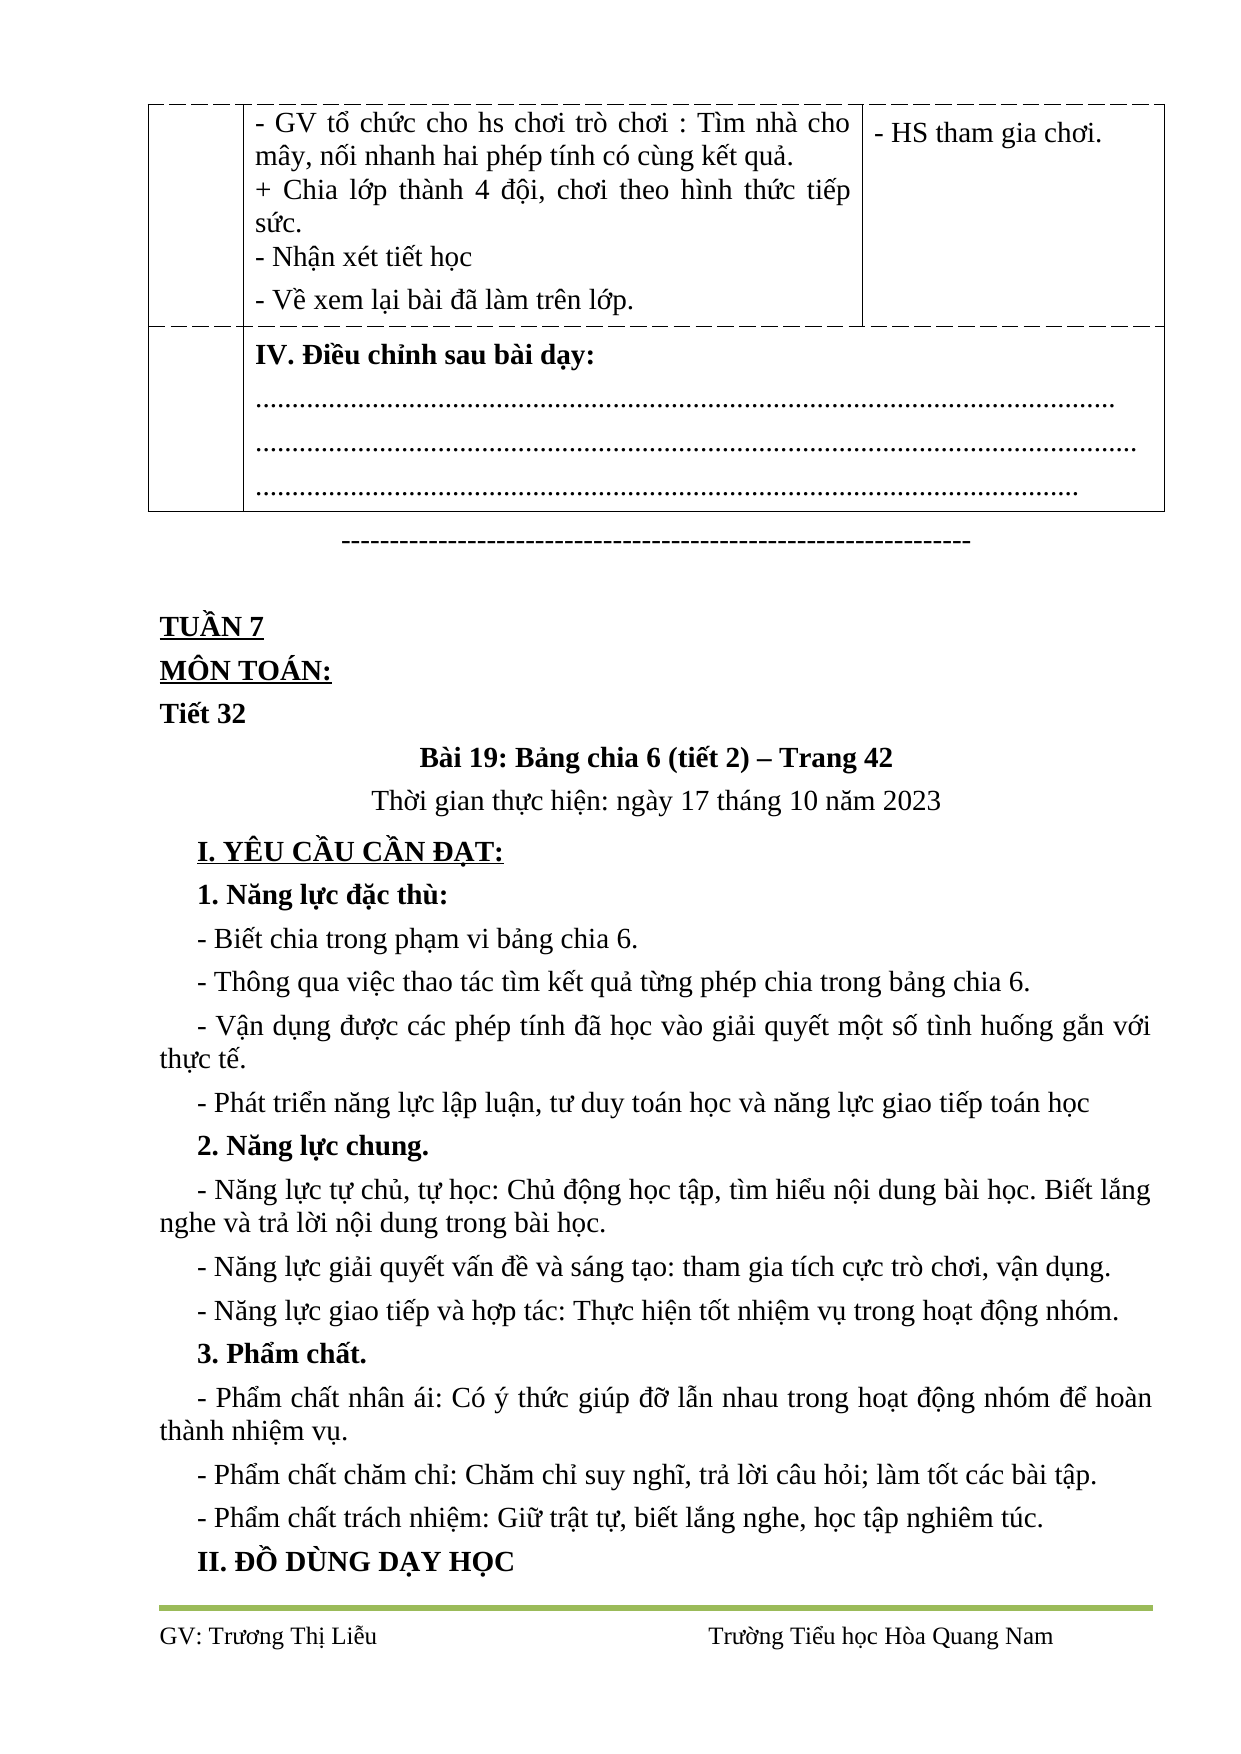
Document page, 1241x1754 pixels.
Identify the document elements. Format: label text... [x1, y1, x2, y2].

text II. ĐỒ DÙNG DẠY HỌC [159, 1544, 1153, 1577]
text - Phẩm chất trách nhiệm: Giữ trật tự, biết lắng nghe, học tập nghiêm túc. [159, 1500, 1153, 1534]
text - Năng lực tự chủ, tự học: Chủ động học tập, tìm hiểu nội dung bài học. Biết lắng nghe và trả lời nội dung trong bài học. [159, 1172, 1153, 1239]
text - Phát triển năng lực lập luận, tư duy toán học và năng lực giao tiếp toán học [159, 1085, 1153, 1118]
text - Biết chia trong phạm vi bảng chia 6. [159, 921, 1153, 954]
table_cell - HS tham gia chơi. [863, 104, 1164, 326]
table_cell [149, 326, 243, 511]
text - Vận dụng được các phép tính đã học vào giải quyết một số tình huống gắn với thực tế. [159, 1008, 1153, 1075]
table_cell [149, 104, 243, 326]
text - Phẩm chất chăm chỉ: Chăm chỉ suy nghĩ, trả lời câu hỏi; làm tốt các bài tập. [159, 1457, 1153, 1490]
text - Năng lực giải quyết vấn đề và sáng tạo: tham gia tích cực trò chơi, vận dụng. [159, 1249, 1153, 1283]
text 1. Năng lực đặc thù: [159, 877, 1153, 911]
text Thời gian thực hiện: ngày 17 tháng 10 năm 2023 [159, 783, 1153, 817]
table_cell IV. Điều chỉnh sau bài dạy: ...................................................................................................................... ......................................................................................................................... ................................................................................................................. [244, 326, 1164, 511]
text - Năng lực giao tiếp và hợp tác: Thực hiện tốt nhiệm vụ trong hoạt động nhóm. [159, 1293, 1153, 1326]
text ----------------------------------------------------------------- [159, 522, 1153, 556]
text I. YÊU CẦU CẦN ĐẠT: [159, 834, 1153, 867]
text Bài 19: Bảng chia 6 (tiết 2) – Trang 42 [159, 740, 1153, 773]
text 2. Năng lực chung. [159, 1128, 1153, 1162]
text MÔN TOÁN: [159, 653, 1153, 686]
text - Thông qua việc thao tác tìm kết quả từng phép chia trong bảng chia 6. [159, 964, 1153, 998]
text 3. Phẩm chất. [159, 1336, 1153, 1370]
text - Phẩm chất nhân ái: Có ý thức giúp đỡ lẫn nhau trong hoạt động nhóm để hoàn thành nhiệm vụ. [159, 1380, 1153, 1447]
text Tiết 32 [159, 696, 1153, 730]
table_cell - GV tổ chức cho hs chơi trò chơi : Tìm nhà cho mây, nối nhanh hai phép tính có cùng kết quả. + Chia lớp thành 4 đội, chơi theo hình thức tiếp sức. - Nhận xét tiết học - Về xem lại bài đã làm trên lớp. [244, 104, 862, 326]
text TUẦN 7 [159, 609, 1153, 643]
